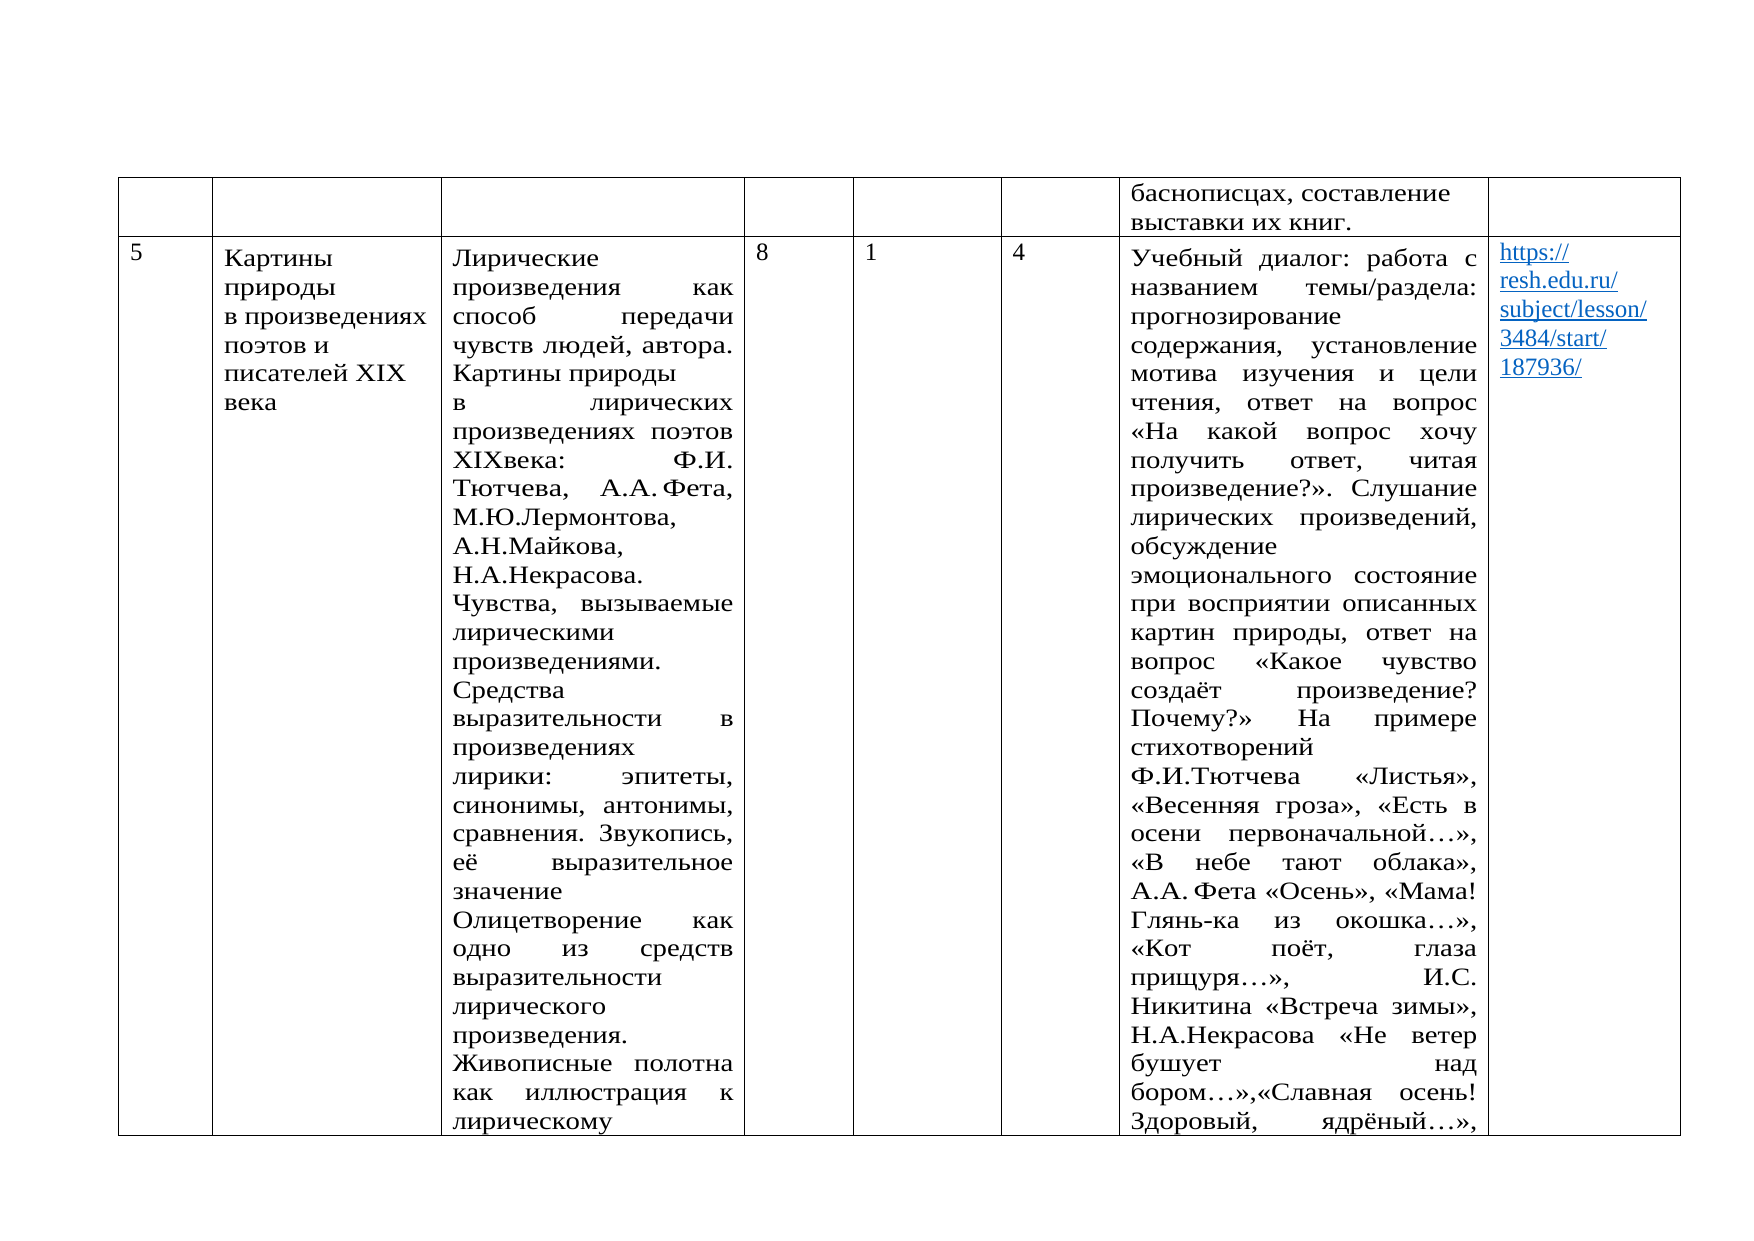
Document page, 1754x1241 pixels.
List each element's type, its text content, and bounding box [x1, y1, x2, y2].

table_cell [1489, 237, 1680, 1135]
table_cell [1489, 178, 1680, 236]
table_cell 5 [119, 237, 212, 1135]
table_cell 1 [854, 178, 1001, 236]
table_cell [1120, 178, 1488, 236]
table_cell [213, 178, 441, 236]
table_cell 1 [854, 237, 1001, 1135]
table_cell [442, 178, 744, 236]
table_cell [442, 237, 744, 1135]
table_cell 4 [745, 178, 853, 236]
table_cell 4 [1002, 237, 1119, 1135]
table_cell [1120, 237, 1488, 1135]
table_cell 8 [745, 237, 853, 1135]
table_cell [213, 237, 441, 1135]
table_cell 4 [119, 178, 212, 236]
table_cell 2 [1002, 178, 1119, 236]
